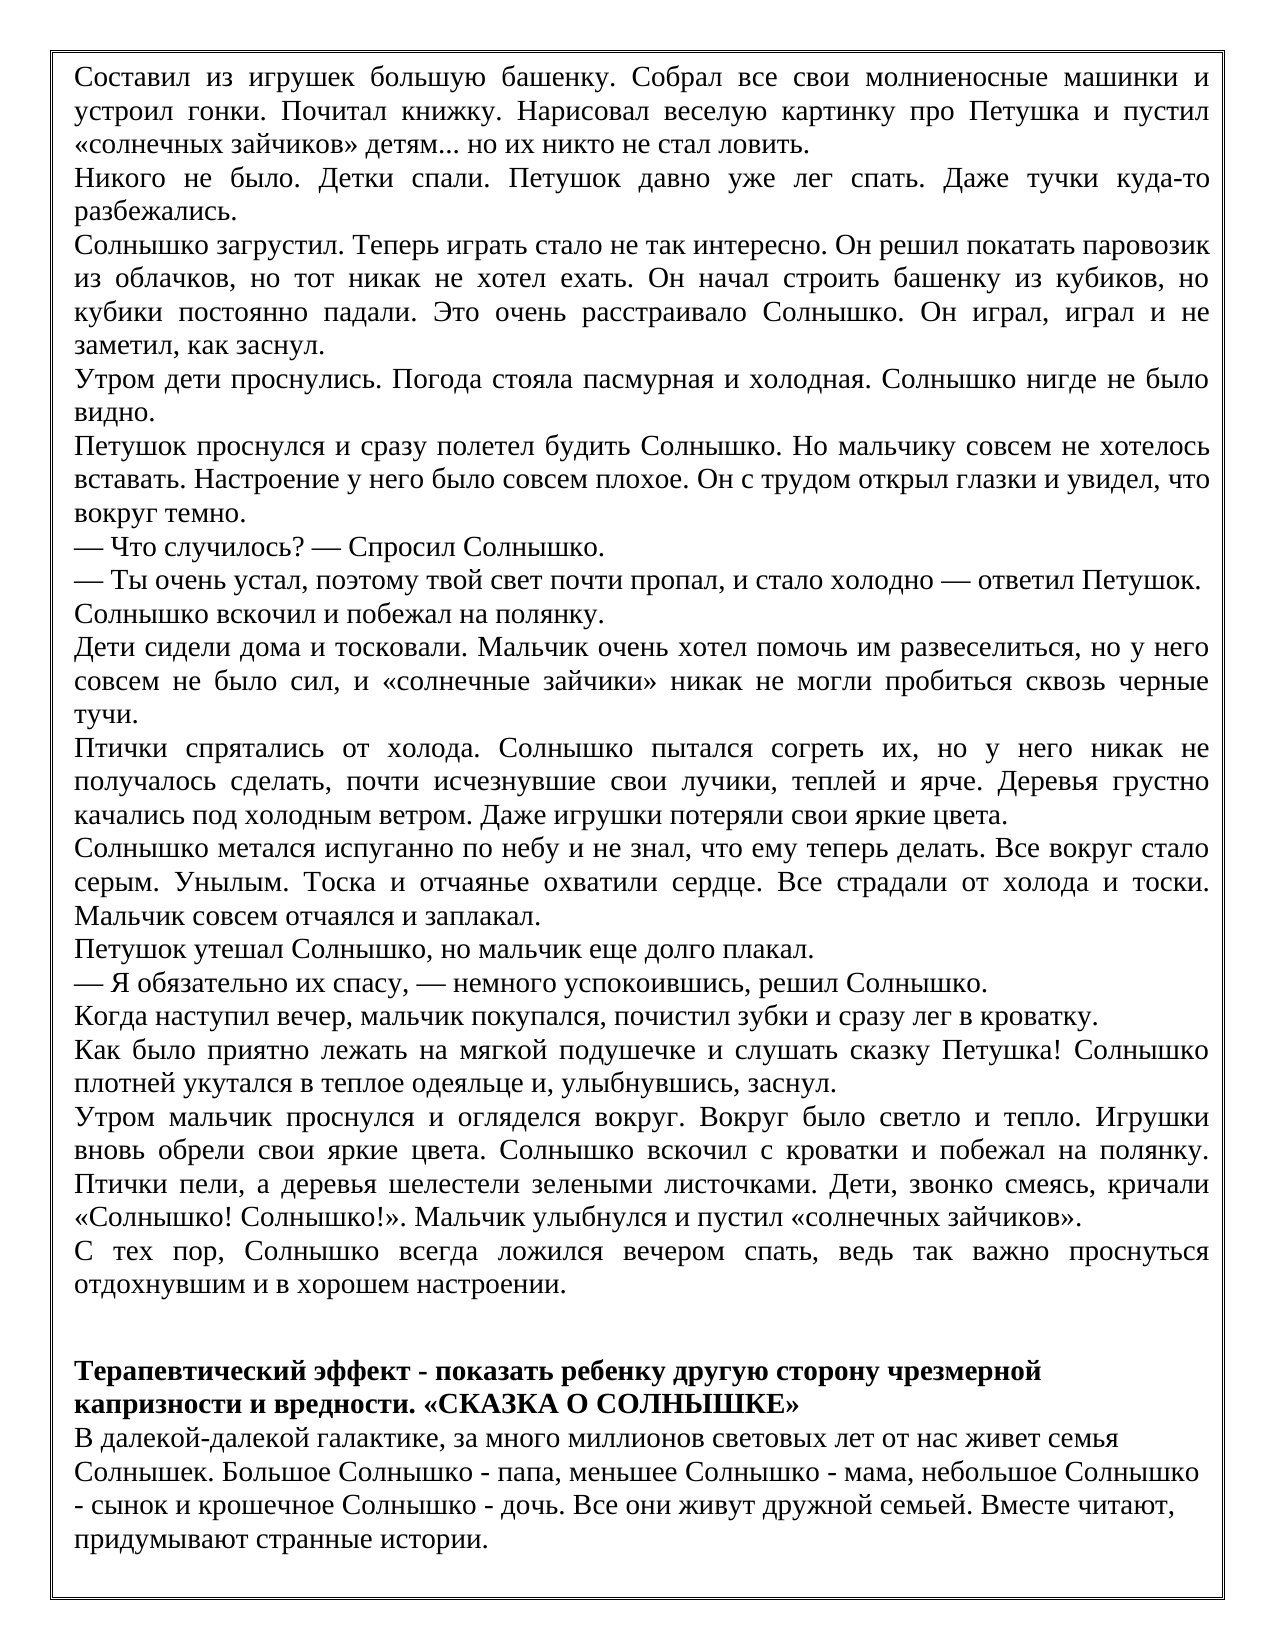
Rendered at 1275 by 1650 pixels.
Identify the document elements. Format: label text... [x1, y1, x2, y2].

text Петушок проснулся и сразу полетел будить Солнышко. Но мальчику совсем не хотелось вставать. Настроение у него было совсем плохое. Он с трудом открыл глазки и увидел, что вокруг темно. [74, 428, 1211, 529]
text Солнышко вскочил и побежал на полянку. [74, 596, 1211, 629]
text Птички спрятались от холода. Солнышко пытался согреть их, но у него никак не получалось сделать, почти исчезнувшие свои лучики, теплей и ярче. Деревья грустно качались под холодным ветром. Даже игрушки потеряли свои яркие цвета. [74, 730, 1211, 831]
text Когда наступил вечер, мальчик покупался, почистил зубки и сразу лег в кроватку. [74, 998, 1211, 1032]
text Составил из игрушек большую башенку. Собрал все свои молниеносные машинки и устроил гонки. Почитал книжку. Нарисовал веселую картинку про Петушка и пустил «солнечных зайчиков» детям... но их никто не стал ловить. [74, 59, 1211, 160]
text Терапевтический эффект - показать ребенку другую сторону чрезмерной капризности и вредности. «СКАЗКА О СОЛНЫШКЕ» [74, 1353, 1211, 1420]
text Солнышко метался испуганно по небу и не знал, что ему теперь делать. Все вокруг стало серым. Унылым. Тоска и отчаянье охватили сердце. Все страдали от холода и тоски. Мальчик совсем отчаялся и заплакал. [74, 831, 1211, 931]
text — Я обязательно их спасу, — немного успокоившись, решил Солнышко. [74, 965, 1211, 998]
text Никого не было. Детки спали. Петушок давно уже лег спать. Даже тучки куда-то разбежались. [74, 160, 1211, 227]
text Солнышко загрустил. Теперь играть стало не так интересно. Он решил покатать паровозик из облачков, но тот никак не хотел ехать. Он начал строить башенку из кубиков, но кубики постоянно падали. Это очень расстраивало Солнышко. Он играл, играл и не заметил, как заснул. [74, 227, 1211, 361]
text Как было приятно лежать на мягкой подушечке и слушать сказку Петушка! Солнышко плотней укутался в теплое одеяльце и, улыбнувшись, заснул. [74, 1032, 1211, 1099]
text Утром мальчик проснулся и огляделся вокруг. Вокруг было светло и тепло. Игрушки вновь обрели свои яркие цвета. Солнышко вскочил с кроватки и побежал на полянку. Птички пели, а деревья шелестели зелеными листочками. Дети, звонко смеясь, кричали «Солнышко! Солнышко!». Мальчик улыбнулся и пустил «солнечных зайчиков». [74, 1099, 1211, 1233]
text — Что случилось? — Спросил Солнышко. [74, 529, 1211, 562]
text Утром дети проснулись. Погода стояла пасмурная и холодная. Солнышко нигде не было видно. [74, 361, 1211, 428]
text С тех пор, Солнышко всегда ложился вечером спать, ведь так важно проснуться отдохнувшим и в хорошем настроении. [74, 1233, 1211, 1300]
text Петушок утешал Солнышко, но мальчик еще долго плакал. [74, 931, 1211, 965]
text В далекой-далекой галактике, за много миллионов световых лет от нас живет семья Солнышек. Большое Солнышко - папа, меньшее Солнышко - мама, небольшое Солнышко - сынок и крошечное Солнышко - дочь. Все они живут дружной семьей. Вместе читают, придумывают странные истории. [74, 1420, 1211, 1554]
text — Ты очень устал, поэтому твой свет почти пропал, и стало холодно — ответил Петушок. [74, 562, 1211, 596]
text Дети сидели дома и тосковали. Мальчик очень хотел помочь им развеселиться, но у него совсем не было сил, и «солнечные зайчики» никак не могли пробиться сквозь черные тучи. [74, 629, 1211, 730]
